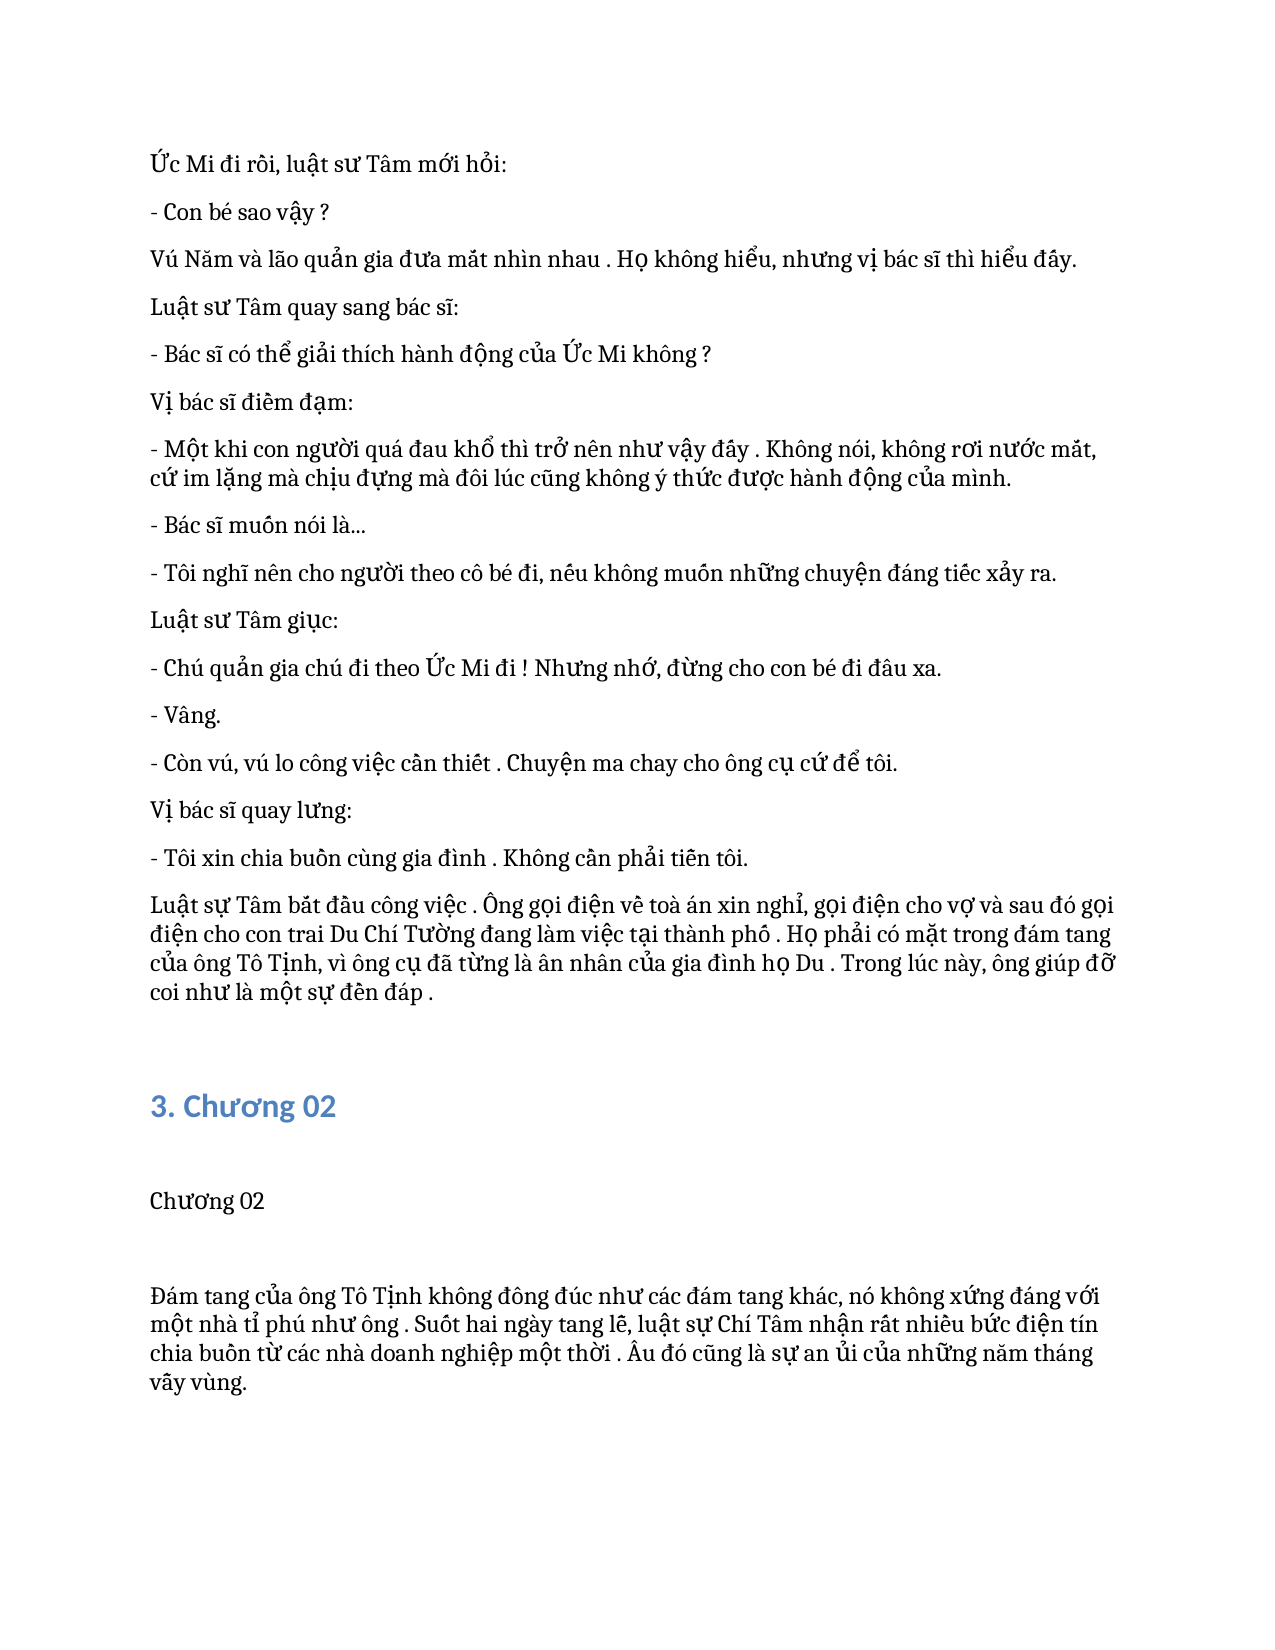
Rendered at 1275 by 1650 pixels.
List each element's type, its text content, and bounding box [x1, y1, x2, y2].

text Vú Năm và lão quản gia đưa mắt nhìn nhau . Họ không hiểu, nhưng vị bác sĩ thì hiểu đấy. [150, 245, 1125, 274]
text Luật sư Tâm quay sang bác sĩ: [150, 292, 1125, 321]
text Vị bác sĩ điềm đạm: [150, 387, 1125, 416]
text - Con bé sao vậy ? [150, 197, 1125, 226]
text Chương 02 [150, 1129, 1125, 1215]
text - Bác sĩ có thể giải thích hành động của Ức Mi không ? [150, 340, 1125, 369]
text - Vâng. [150, 701, 1125, 730]
text Đám tang của ông Tô Tịnh không đông đúc như các đám tang khác, nó không xứng đáng với một nhà tỉ phú như ông . Suốt hai ngày tang lễ, luật sự Chí Tâm nhận rất nhiều bức điện tín chia buồn từ các nhà doanh nghiệp một thời . Âu đó cũng là sự an ủi của những năm tháng vẫy vùng. [150, 1282, 1125, 1397]
text - Bác sĩ muốn nói là... [150, 511, 1125, 540]
text - Tôi xin chia buồn cùng gia đình . Không cần phải tiễn tôi. [150, 844, 1125, 872]
text - Tôi nghĩ nên cho người theo cô bé đi, nếu không muốn những chuyện đáng tiếc xảy ra. [150, 559, 1125, 587]
text Ức Mi đi rồi, luật sư Tâm mới hỏi: [150, 150, 1125, 179]
text Vị bác sĩ quay lưng: [150, 796, 1125, 825]
subtitle 3. Chương 02 [150, 1084, 1125, 1125]
text Luật sự Tâm bắt đầu công việc . Ông gọi điện về toà án xin nghỉ, gọi điện cho vợ và sau đó gọi điện cho con trai Du Chí Tường đang làm việc tại thành phố . Họ phải có mặt trong đám tang của ông Tô Tịnh, vì ông cụ đã từng là ân nhân của gia đình họ Du . Trong lúc này, ông giúp đỡ coi như là một sự đền đáp . [150, 891, 1125, 1064]
text - Chú quản gia chú đi theo Ức Mi đi ! Nhưng nhớ, đừng cho con bé đi đâu xa. [150, 654, 1125, 682]
text - Còn vú, vú lo công việc cần thiết . Chuyện ma chay cho ông cụ cứ để tôi. [150, 749, 1125, 777]
text Luật sư Tâm giục: [150, 606, 1125, 635]
text - Một khi con người quá đau khổ thì trở nên như vậy đấy . Không nói, không rơi nước mắt, cứ im lặng mà chịu đựng mà đôi lúc cũng không ý thức được hành động của mình. [150, 435, 1125, 492]
